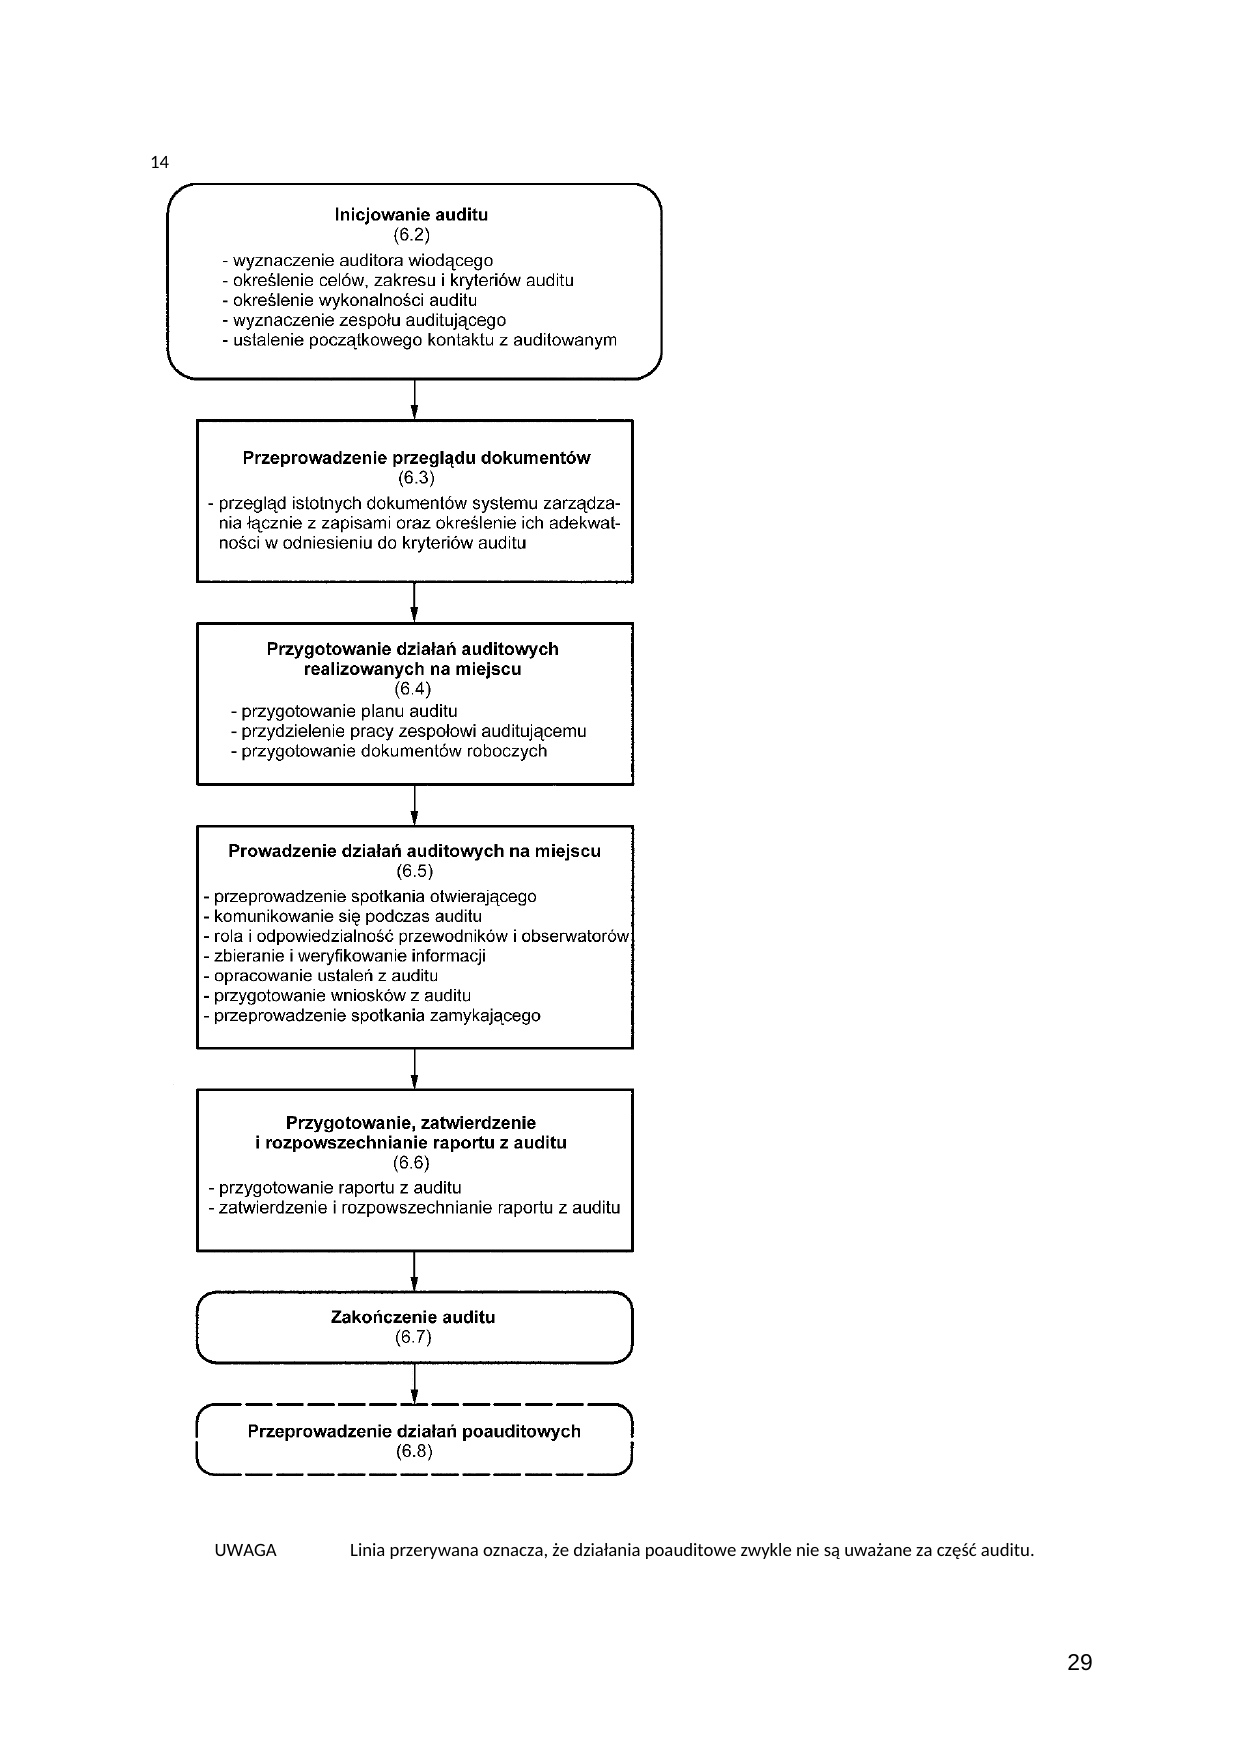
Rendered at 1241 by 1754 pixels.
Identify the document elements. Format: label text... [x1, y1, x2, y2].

text 14 [150, 150, 1092, 173]
picture [150, 183, 663, 1476]
text UWAGA Linia przerywana oznacza, że działania poauditowe zwykle nie są uważane za część auditu. [150, 1538, 1092, 1561]
